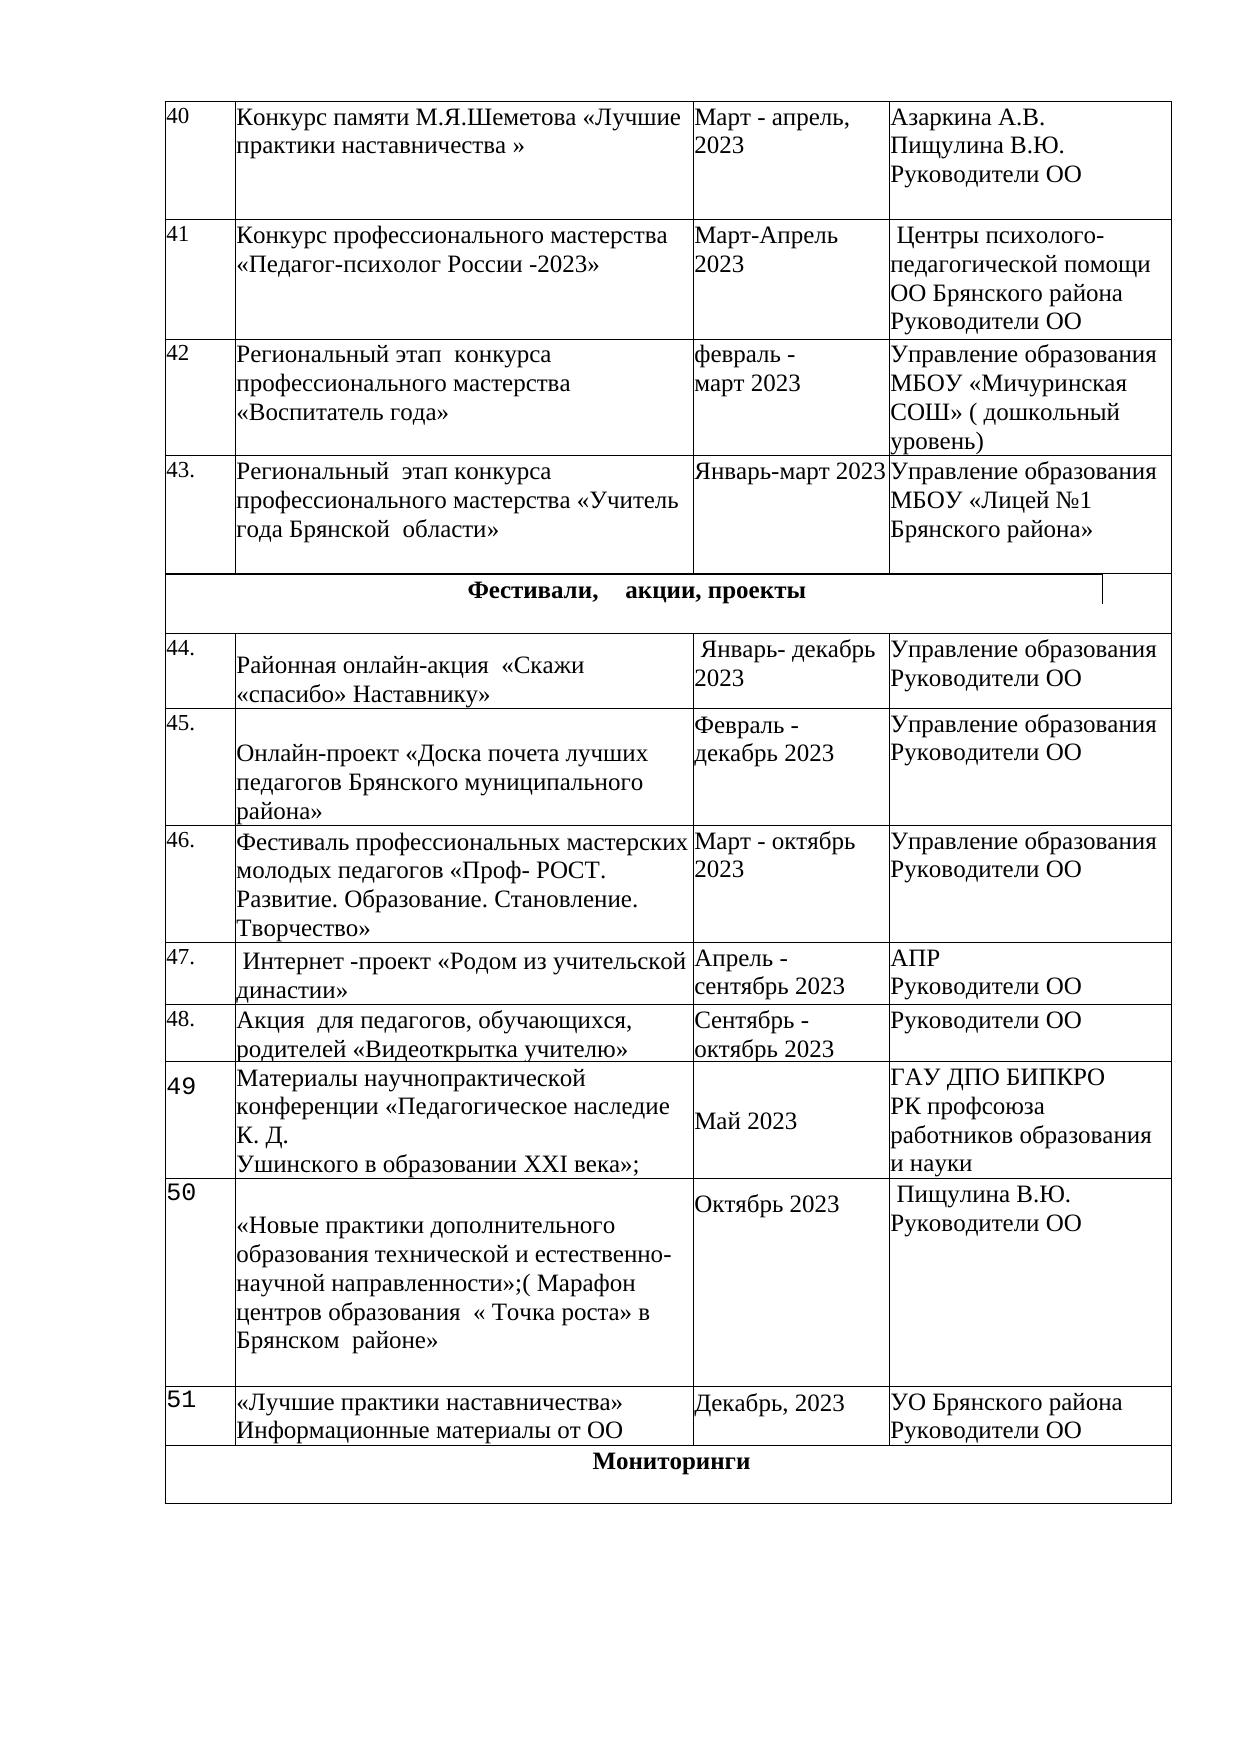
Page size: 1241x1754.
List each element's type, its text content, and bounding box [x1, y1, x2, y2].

table_cell Руководители ОО [890, 1005, 1171, 1061]
table_cell Фестиваль профессиональных мастерских молодых педагогов «Проф- РОСТ. Развитие. Образование. Становление. Творчество» [236, 826, 693, 942]
table_cell 45. [166, 709, 235, 825]
table_cell Интернет -проект «Родом из учительской династии» [236, 943, 693, 1004]
table_cell Управление образования МБОУ «Лицей №1 Брянского района» [890, 456, 1171, 572]
table_cell февраль - март 2023 [694, 340, 889, 455]
table_cell Март-Апрель 2023 [694, 220, 889, 338]
table_cell 40 [166, 102, 235, 219]
table_cell Управление образования Руководители ОО [890, 634, 1171, 708]
table_cell 44. [166, 634, 235, 708]
table_cell Региональный этап конкурса профессионального мастерства «Учитель года Брянской области» [236, 456, 693, 572]
table_cell Пищулина В.Ю. Руководители ОО [890, 1179, 1171, 1386]
table_cell Апрель - сентябрь 2023 [694, 943, 889, 1004]
table_cell Управление образования Руководители ОО [890, 709, 1171, 825]
table_cell 41 [166, 220, 235, 338]
table_cell 49 [166, 1062, 235, 1178]
table_cell 46. [166, 826, 235, 942]
table_cell Материалы научнопрактической конференции «Педагогическое наследие К. Д. Ушинского в образовании XXI века»; [236, 1062, 693, 1178]
table_cell Управление образования МБОУ «Мичуринская СОШ» ( дошкольный уровень) [890, 340, 1171, 455]
table_cell [166, 574, 1171, 633]
table_cell Районная онлайн-акция «Скажи «спасибо» Наставнику» [236, 634, 693, 708]
table_cell 51 [166, 1387, 235, 1445]
table_cell Сентябрь - октябрь 2023 [694, 1005, 889, 1061]
table_cell 43. [166, 456, 235, 572]
table_cell «Новые практики дополнительного образования технической и естественнонаучной направленности»;( Марафон центров образования « Точка роста» в Брянском районе» [236, 1179, 693, 1386]
table_cell Онлайн-проект «Доска почета лучших педагогов Брянского муниципального района» [236, 709, 693, 825]
table_cell «Лучшие практики наставничества» Информационные материалы от ОО размещения [236, 1387, 693, 1445]
table_cell Конкурс профессионального мастерства «Педагог-психолог России -2023» [236, 220, 693, 338]
table_cell 47. [166, 943, 235, 1004]
table_cell УО Брянского района Руководители ОО [890, 1387, 1171, 1445]
table_cell Май 2023 [694, 1062, 889, 1178]
table_cell Декабрь, 2023 [694, 1387, 889, 1445]
table_cell Январь- декабрь 2023 [694, 634, 889, 708]
table_cell Январь-март 2023 [694, 456, 889, 572]
table_cell Март - апрель, 2023 [694, 102, 889, 219]
table_cell 50 [166, 1179, 235, 1386]
table_cell Центры психолого-педагогической помощи ОО Брянского района Руководители ОО [890, 220, 1171, 338]
table_cell Азаркина А.В. Пищулина В.Ю. Руководители ОО [890, 102, 1171, 219]
table_cell ГАУ ДПО БИПКРО РК профсоюза работников образования и науки [890, 1062, 1171, 1178]
table_cell Март - октябрь 2023 [694, 826, 889, 942]
table_cell Октябрь 2023 [694, 1179, 889, 1386]
table_cell 48. [166, 1005, 235, 1061]
table_cell Акция для педагогов, обучающихся, родителей «Видеоткрытка учителю» [236, 1005, 693, 1061]
table_cell Февраль - декабрь 2023 [694, 709, 889, 825]
table_cell АПР Руководители ОО [890, 943, 1171, 1004]
table_cell Управление образования Руководители ОО [890, 826, 1171, 942]
table_cell 42 [166, 340, 235, 455]
table_cell Конкурс памяти М.Я.Шеметова «Лучшие практики наставничества » [236, 102, 693, 219]
table_cell Региональный этап конкурса профессионального мастерства «Воспитатель года» [236, 340, 693, 455]
table_cell Мониторинги [166, 1446, 1171, 1503]
